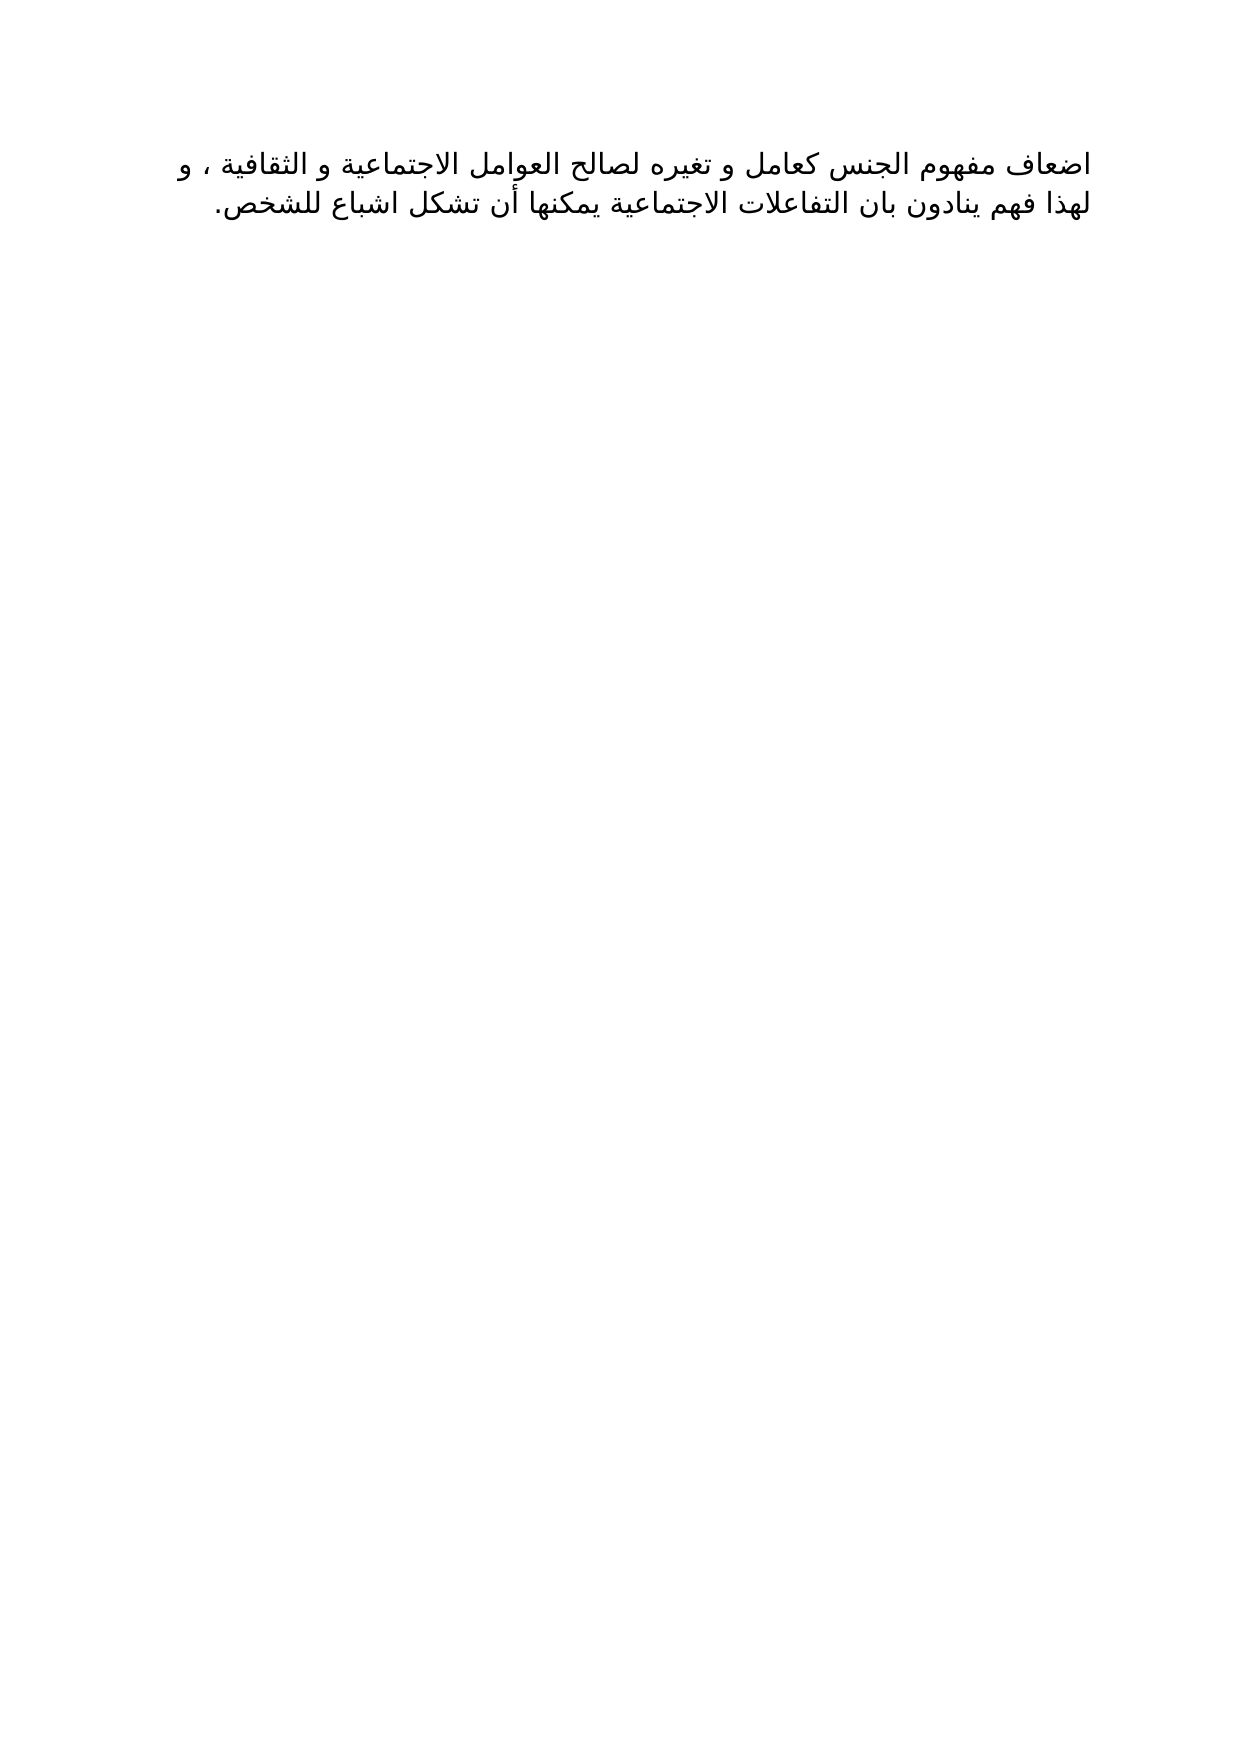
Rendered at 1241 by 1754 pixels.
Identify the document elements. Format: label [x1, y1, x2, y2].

text [148, 148, 1093, 221]
